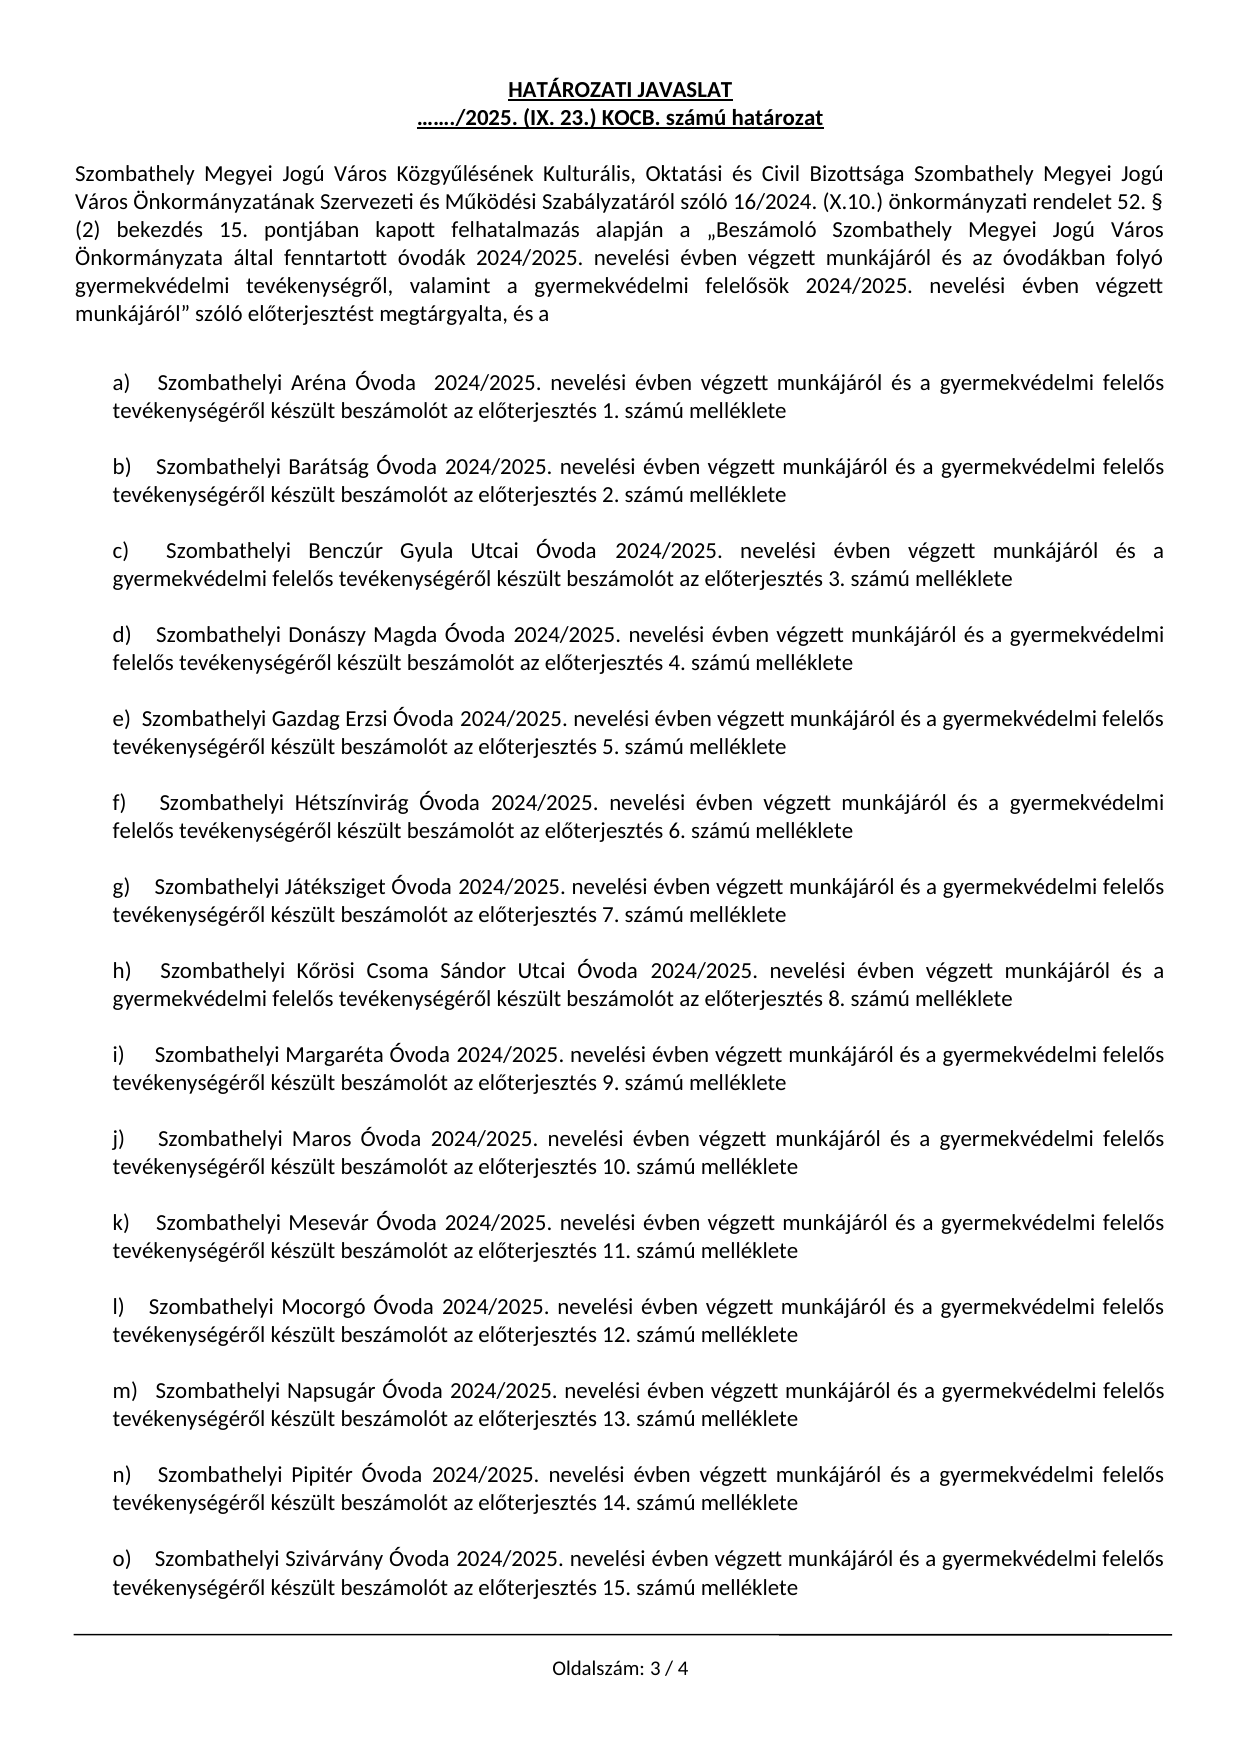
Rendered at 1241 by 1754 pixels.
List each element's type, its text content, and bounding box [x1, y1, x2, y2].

text k) Szombathelyi Mesevár Óvoda 2024/2025. nevelési évben végzett munkájáról és a gyermekvédelmi felelős tevékenységéről készült beszámolót az előterjesztés 11. számú melléklete [112, 1208, 1165, 1264]
text g) Szombathelyi Játéksziget Óvoda 2024/2025. nevelési évben végzett munkájáról és a gyermekvédelmi felelős tevékenységéről készült beszámolót az előterjesztés 7. számú melléklete [112, 872, 1165, 928]
text f) Szombathelyi Hétszínvirág Óvoda 2024/2025. nevelési évben végzett munkájáról és a gyermekvédelmi felelős tevékenységéről készült beszámolót az előterjesztés 6. számú melléklete [112, 788, 1165, 844]
text d) Szombathelyi Donászy Magda Óvoda 2024/2025. nevelési évben végzett munkájáról és a gyermekvédelmi felelős tevékenységéről készült beszámolót az előterjesztés 4. számú melléklete [112, 620, 1165, 676]
text i) Szombathelyi Margaréta Óvoda 2024/2025. nevelési évben végzett munkájáról és a gyermekvédelmi felelős tevékenységéről készült beszámolót az előterjesztés 9. számú melléklete [112, 1040, 1165, 1096]
text e) Szombathelyi Gazdag Erzsi Óvoda 2024/2025. nevelési évben végzett munkájáról és a gyermekvédelmi felelős tevékenységéről készült beszámolót az előterjesztés 5. számú melléklete [112, 704, 1165, 760]
text l) Szombathelyi Mocorgó Óvoda 2024/2025. nevelési évben végzett munkájáról és a gyermekvédelmi felelős tevékenységéről készült beszámolót az előterjesztés 12. számú melléklete [112, 1292, 1165, 1348]
text b) Szombathelyi Barátság Óvoda 2024/2025. nevelési évben végzett munkájáról és a gyermekvédelmi felelős tevékenységéről készült beszámolót az előterjesztés 2. számú melléklete [112, 452, 1165, 508]
text a) Szombathelyi Aréna Óvoda 2024/2025. nevelési évben végzett munkájáról és a gyermekvédelmi felelős tevékenységéről készült beszámolót az előterjesztés 1. számú melléklete [112, 368, 1165, 424]
text ……./2025. (IX. 23.) KOCB. számú határozat [75, 103, 1165, 131]
text Szombathely Megyei Jogú Város Közgyűlésének Kulturális, Oktatási és Civil Bizottsága Szombathely Megyei Jogú Város Önkormányzatának Szervezeti és Működési Szabályzatáról szóló 16/2024. (X.10.) önkormányzati rendelet 52. § (2) bekezdés 15. pontjában kapott felhatalmazás alapján a „Beszámoló Szombathely Megyei Jogú Város Önkormányzata által fenntartott óvodák 2024/2025. nevelési évben végzett munkájáról és az óvodákban folyó gyermekvédelmi tevékenységről, valamint a gyermekvédelmi felelősök 2024/2025. nevelési évben végzett munkájáról” szóló előterjesztést megtárgyalta, és a [75, 159, 1165, 327]
text o) Szombathelyi Szivárvány Óvoda 2024/2025. nevelési évben végzett munkájáról és a gyermekvédelmi felelős tevékenységéről készült beszámolót az előterjesztés 15. számú melléklete [112, 1544, 1165, 1601]
text HATÁROZATI JAVASLAT [75, 75, 1165, 103]
text c) Szombathelyi Benczúr Gyula Utcai Óvoda 2024/2025. nevelési évben végzett munkájáról és a gyermekvédelmi felelős tevékenységéről készült beszámolót az előterjesztés 3. számú melléklete [112, 536, 1165, 592]
text n) Szombathelyi Pipitér Óvoda 2024/2025. nevelési évben végzett munkájáról és a gyermekvédelmi felelős tevékenységéről készült beszámolót az előterjesztés 14. számú melléklete [112, 1461, 1165, 1517]
text m) Szombathelyi Napsugár Óvoda 2024/2025. nevelési évben végzett munkájáról és a gyermekvédelmi felelős tevékenységéről készült beszámolót az előterjesztés 13. számú melléklete [112, 1376, 1165, 1432]
text h) Szombathelyi Kőrösi Csoma Sándor Utcai Óvoda 2024/2025. nevelési évben végzett munkájáról és a gyermekvédelmi felelős tevékenységéről készült beszámolót az előterjesztés 8. számú melléklete [112, 956, 1165, 1012]
text j) Szombathelyi Maros Óvoda 2024/2025. nevelési évben végzett munkájáról és a gyermekvédelmi felelős tevékenységéről készült beszámolót az előterjesztés 10. számú melléklete [112, 1124, 1165, 1180]
